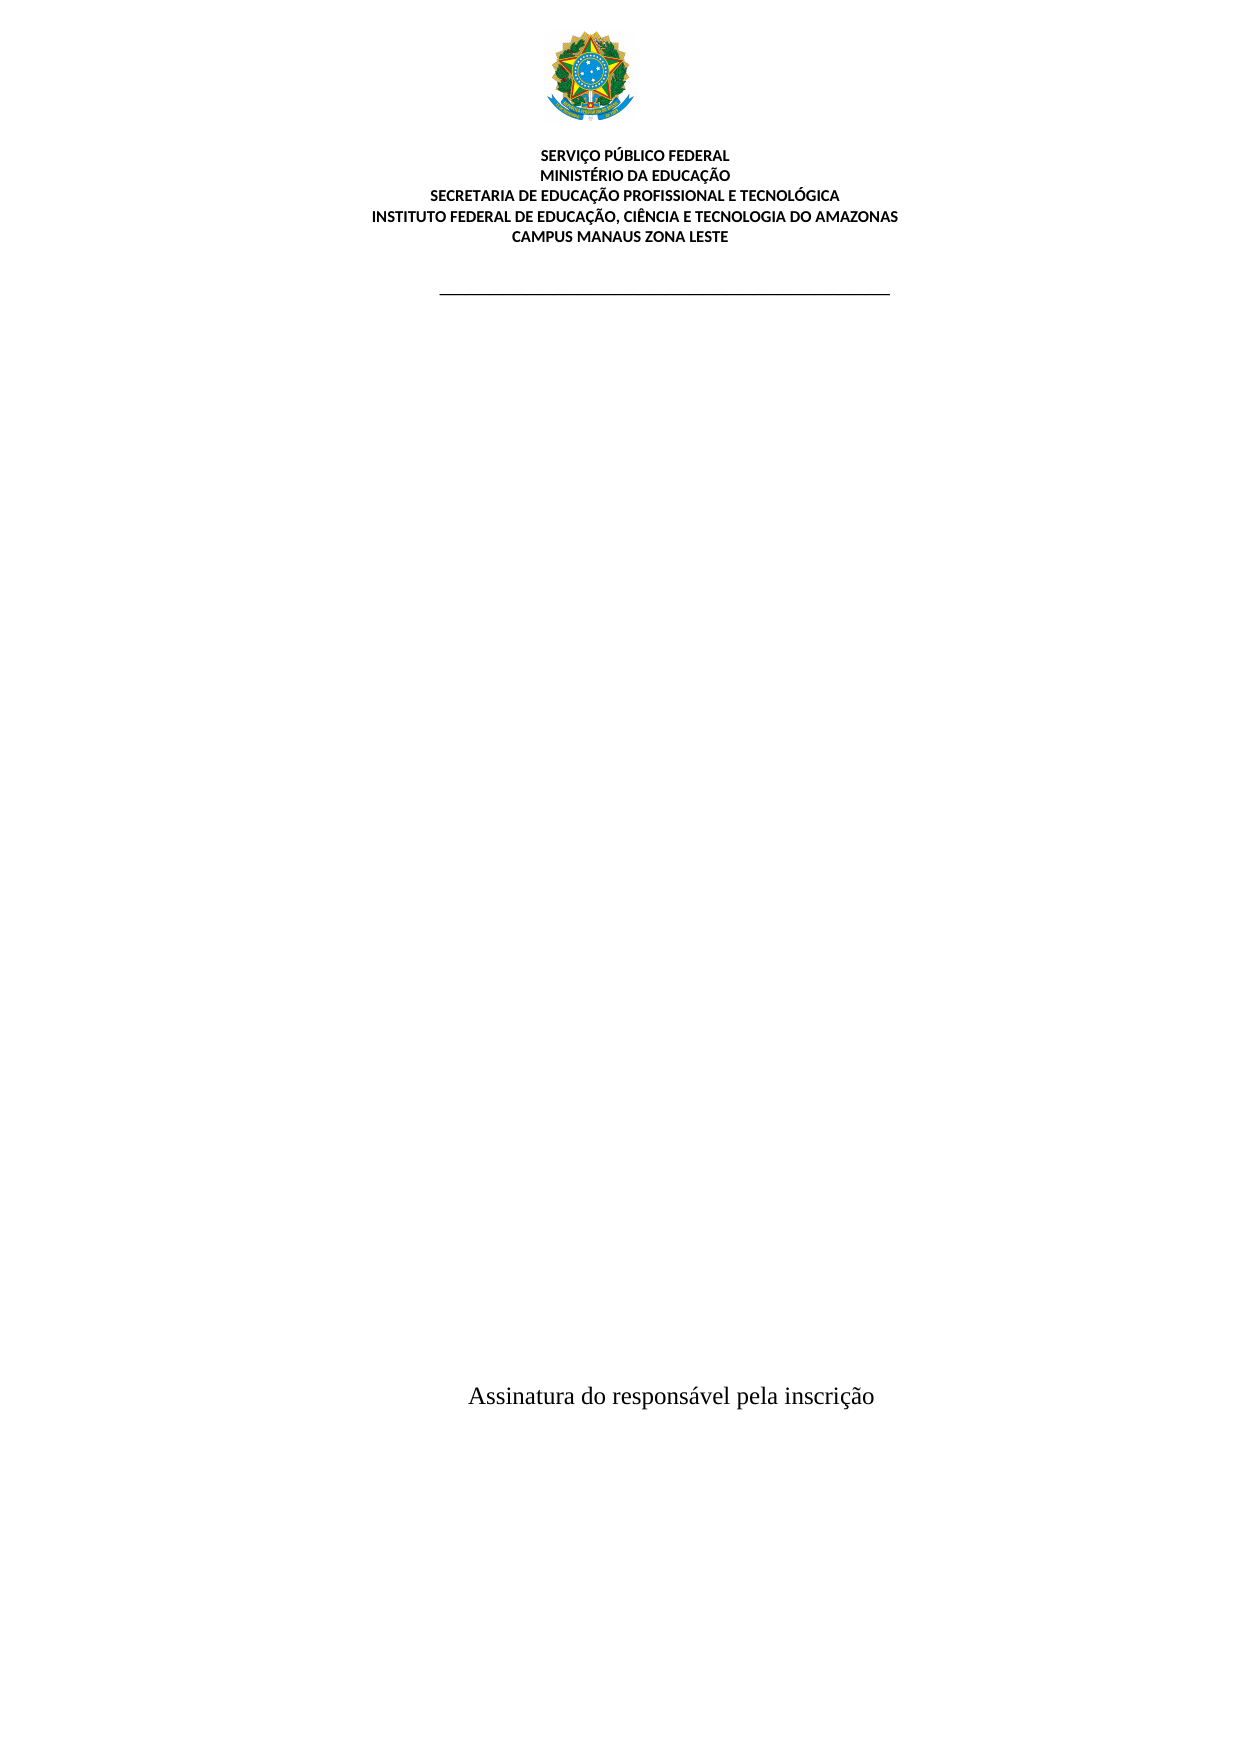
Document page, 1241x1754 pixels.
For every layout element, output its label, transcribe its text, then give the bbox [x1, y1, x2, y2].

text ____________________________________ [177, 269, 1152, 298]
picture [544, 29, 637, 123]
